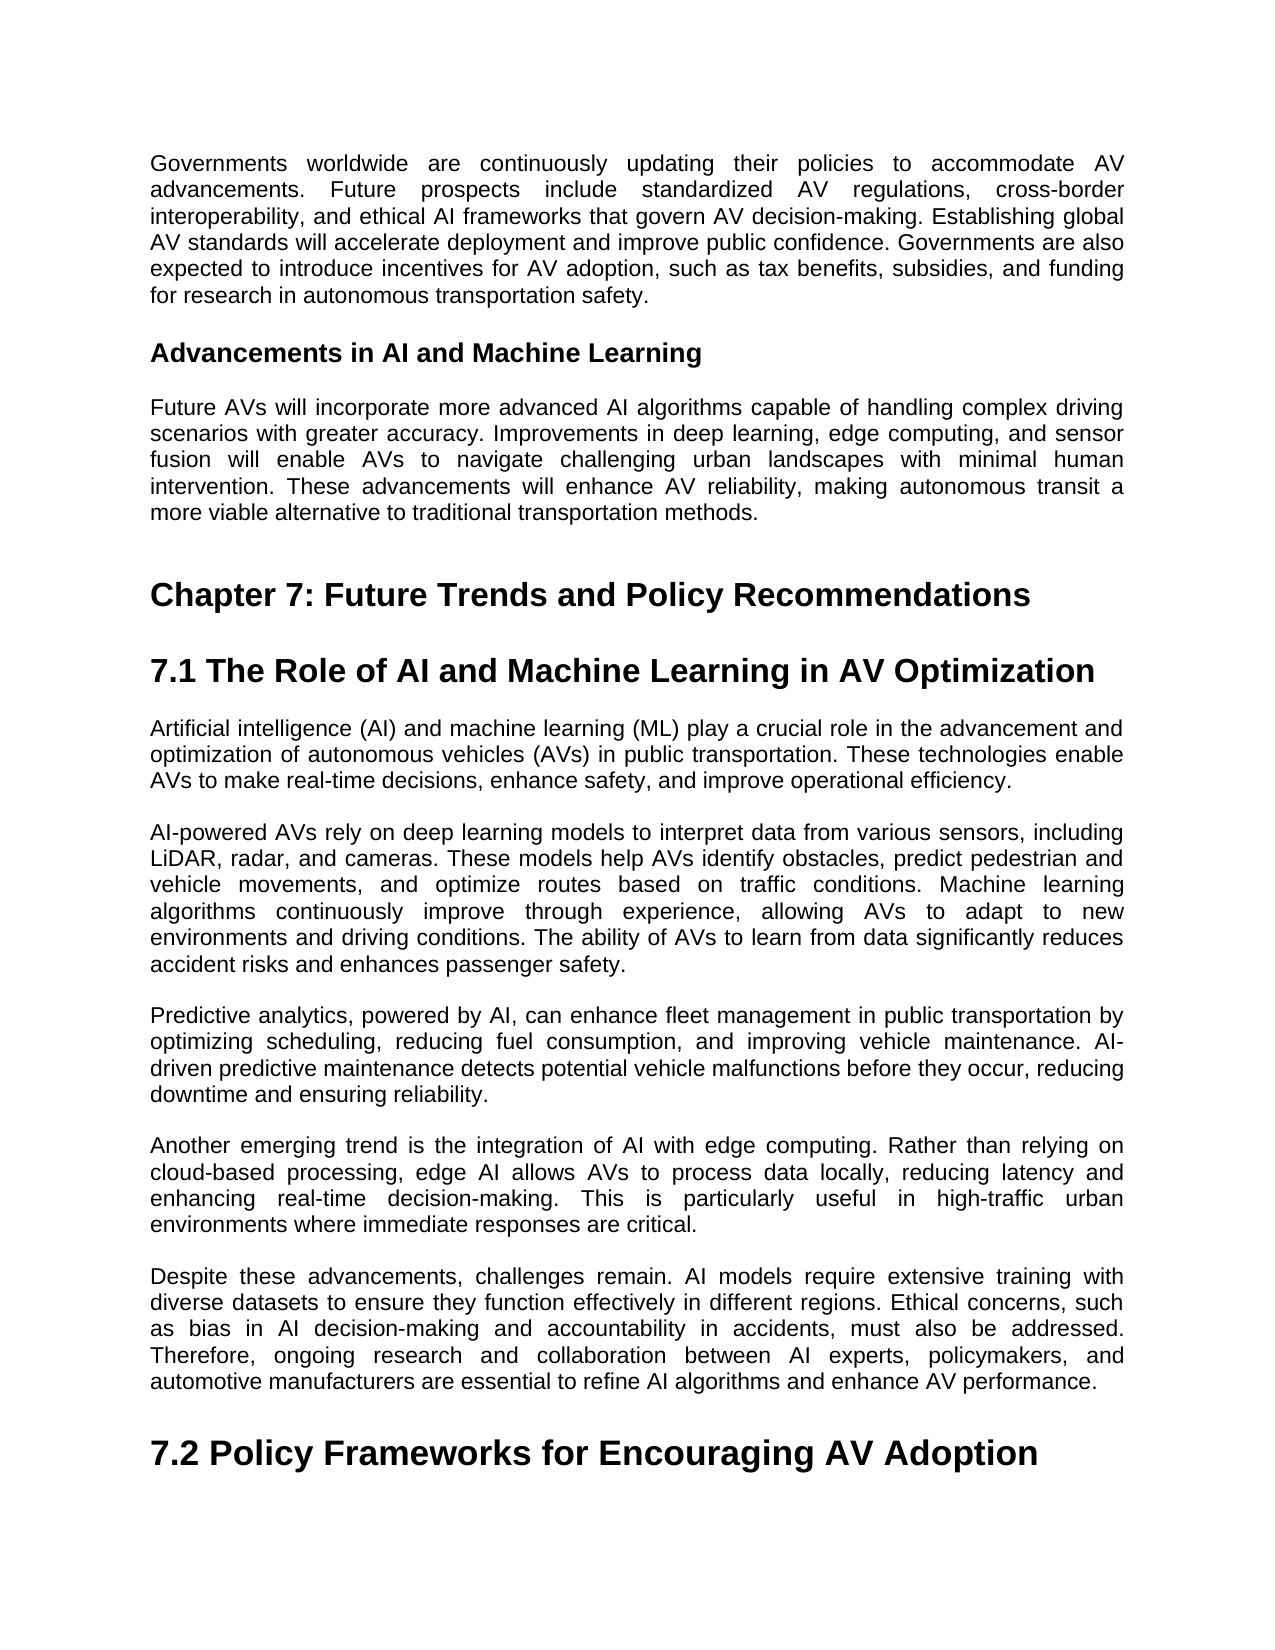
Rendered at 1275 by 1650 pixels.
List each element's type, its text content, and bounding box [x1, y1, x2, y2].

text Future AVs will incorporate more advanced AI algorithms capable of handling complex driving scenarios with greater accuracy. Improvements in deep learning, edge computing, and sensor fusion will enable AVs to navigate challenging urban landscapes with minimal human intervention. These advancements will enhance AV reliability, making autonomous transit a more viable alternative to traditional transportation methods. [150, 393, 1125, 525]
text Predictive analytics, powered by AI, can enhance fleet management in public transportation by optimizing scheduling, reducing fuel consumption, and improving vehicle maintenance. AI-driven predictive maintenance detects potential vehicle malfunctions before they occur, reducing downtime and ensuring reliability. [150, 1002, 1125, 1107]
subtitle Chapter 7: Future Trends and Policy Recommendations [150, 575, 1125, 614]
subtitle 7.2 Policy Frameworks for Encouraging AV Adoption [150, 1432, 1125, 1473]
text Despite these advancements, challenges remain. AI models require extensive training with diverse datasets to ensure they function effectively in different regions. Ethical concerns, such as bias in AI decision-making and accountability in accidents, must also be addressed. Therefore, ongoing research and collaboration between AI experts, policymakers, and automotive manufacturers are essential to refine AI algorithms and enhance AV performance. [150, 1263, 1125, 1394]
text Governments worldwide are continuously updating their policies to accommodate AV advancements. Future prospects include standardized AV regulations, cross-border interoperability, and ethical AI frameworks that govern AV decision-making. Establishing global AV standards will accelerate deployment and improve public confidence. Governments are also expected to introduce incentives for AV adoption, such as tax benefits, subsidies, and funding for research in autonomous transportation safety. [150, 150, 1125, 308]
text Another emerging trend is the integration of AI with edge computing. Rather than relying on cloud-based processing, edge AI allows AVs to process data locally, reducing latency and enhancing real-time decision-making. This is particularly useful in high-traffic urban environments where immediate responses are critical. [150, 1132, 1125, 1238]
subtitle Advancements in AI and Machine Learning [150, 337, 1125, 368]
text Artificial intelligence (AI) and machine learning (ML) play a crucial role in the advancement and optimization of autonomous vehicles (AVs) in public transportation. These technologies enable AVs to make real-time decisions, enhance safety, and improve operational efficiency. [150, 715, 1125, 794]
subtitle 7.1 The Role of AI and Machine Learning in AV Optimization [150, 651, 1125, 690]
text AI-powered AVs rely on deep learning models to interpret data from various sensors, including LiDAR, radar, and cameras. These models help AVs identify obstacles, predict pedestrian and vehicle movements, and optimize routes based on traffic conditions. Machine learning algorithms continuously improve through experience, allowing AVs to adapt to new environments and driving conditions. The ability of AVs to learn from data significantly reduces accident risks and enhances passenger safety. [150, 819, 1125, 977]
